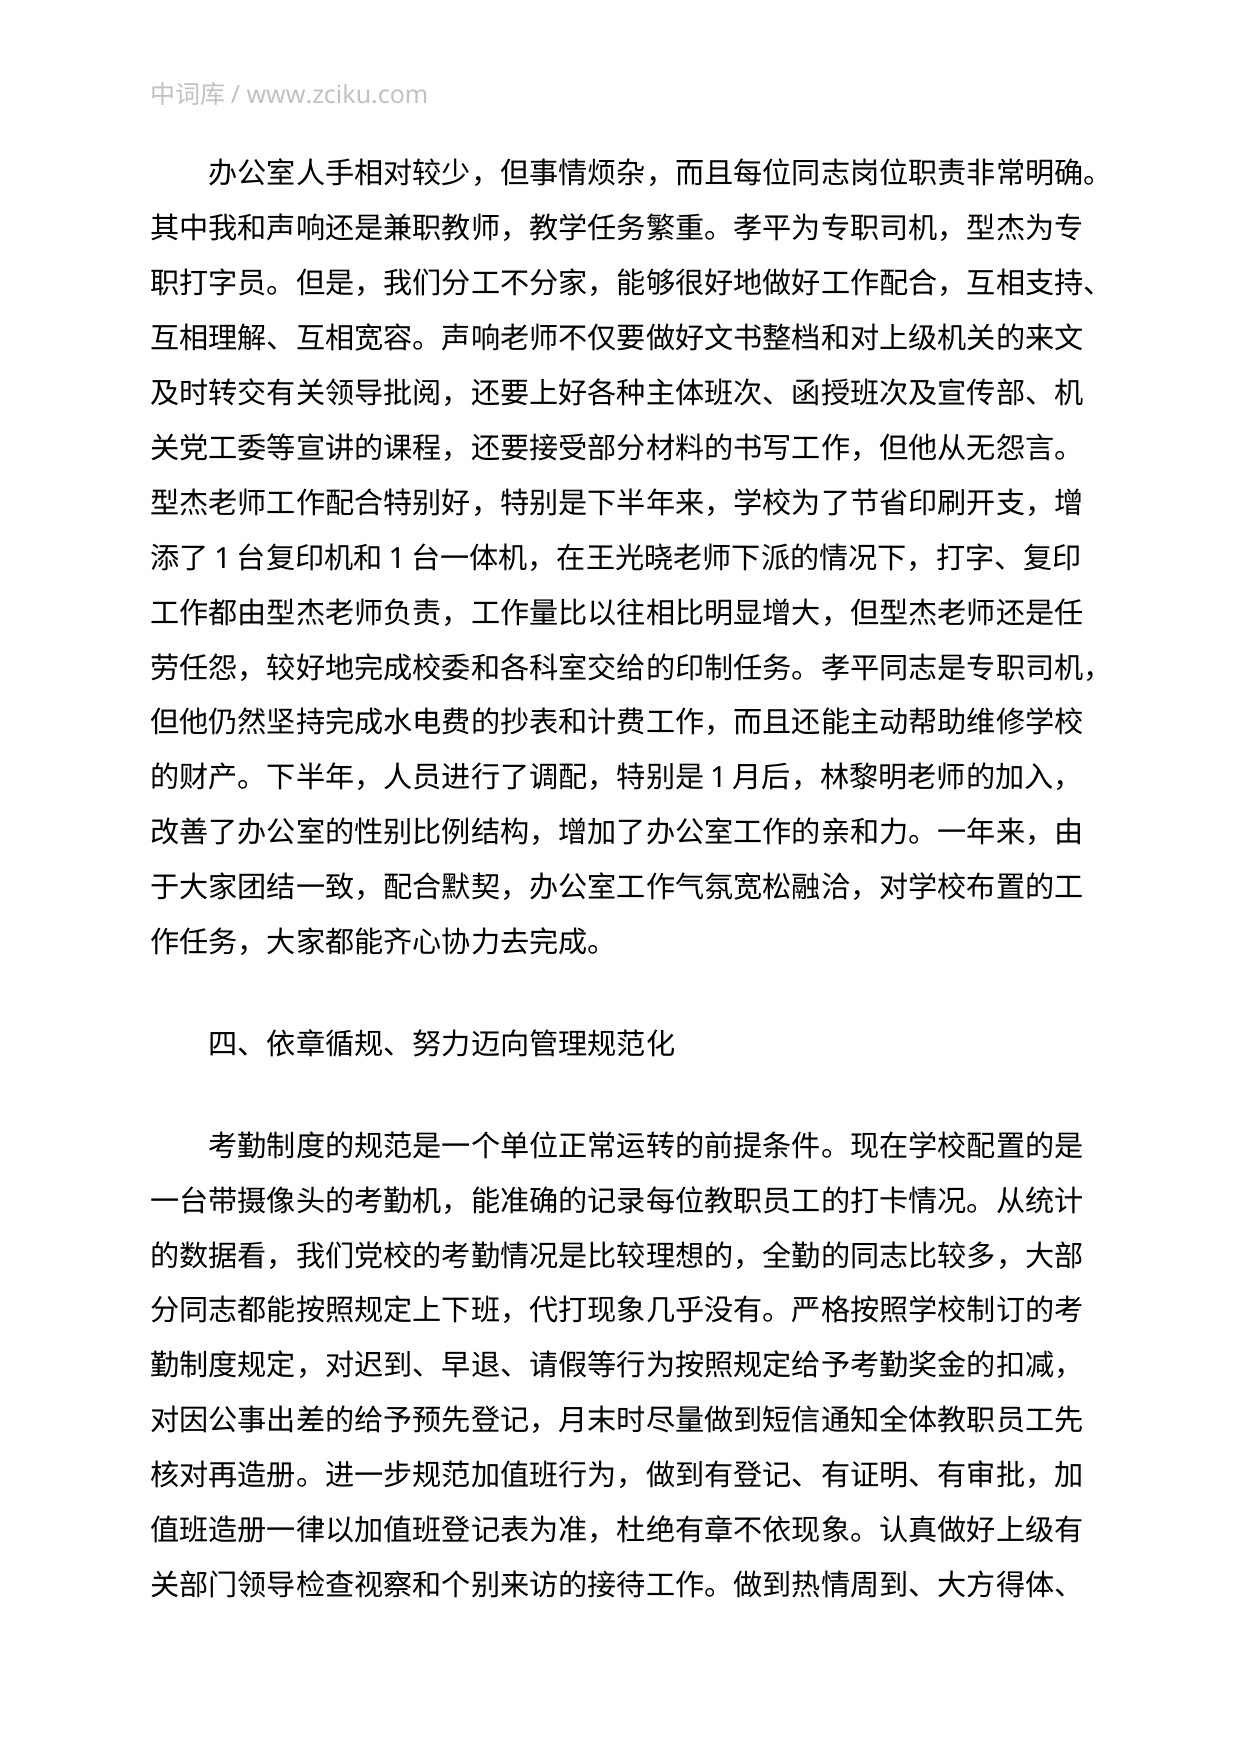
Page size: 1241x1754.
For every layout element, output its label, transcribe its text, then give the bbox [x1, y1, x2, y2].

text 四、依章循规、努力迈向管理规范化 [150, 1021, 1090, 1063]
text 办公室人手相对较少，但事情烦杂，而且每位同志岗位职责非常明确。其中我和声响还是兼职教师，教学任务繁重。孝平为专职司机，型杰为专职打字员。但是，我们分工不分家，能够很好地做好工作配合，互相支持、互相理解、互相宽容。声响老师不仅要做好文书整档和对上级机关的来文及时转交有关领导批阅，还要上好各种主体班次、函授班次及宣传部、机关党工委等宣讲的课程，还要接受部分材料的书写工作，但他从无怨言。型杰老师工作配合特别好，特别是下半年来，学校为了节省印刷开支，增添了1台复印机和1台一体机，在王光晓老师下派的情况下，打字、复印工作都由型杰老师负责，工作量比以往相比明显增大，但型杰老师还是任劳任怨，较好地完成校委和各科室交给的印制任务。孝平同志是专职司机，但他仍然坚持完成水电费的抄表和计费工作，而且还能主动帮助维修学校的财产。下半年，人员进行了调配，特别是1月后，林黎明老师的加入，改善了办公室的性别比例结构，增加了办公室工作的亲和力。一年来，由于大家团结一致，配合默契，办公室工作气氛宽松融洽，对学校布置的工作任务，大家都能齐心协力去完成。 [150, 150, 1090, 961]
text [150, 1122, 1090, 1604]
